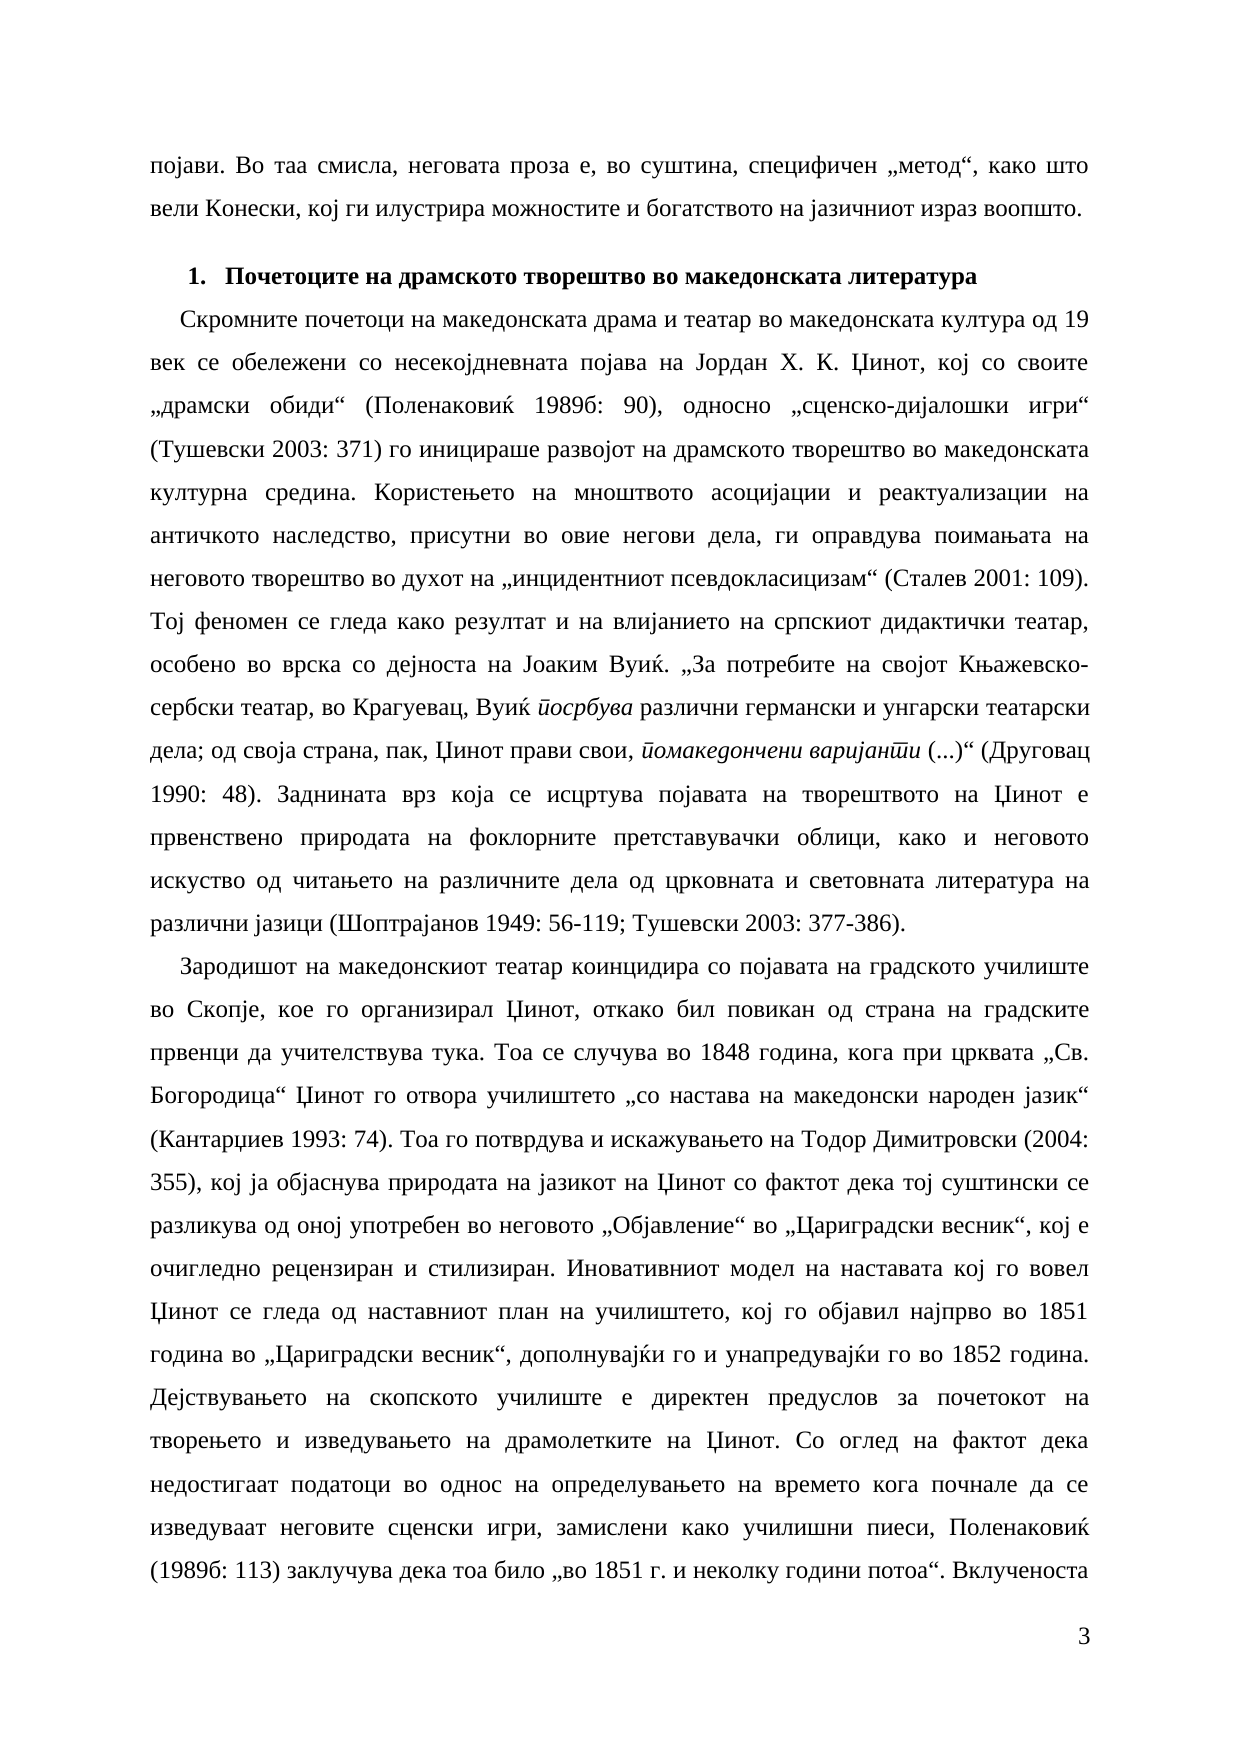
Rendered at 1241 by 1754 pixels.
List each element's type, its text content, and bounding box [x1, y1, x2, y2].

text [150, 150, 1090, 222]
text Скромните почетоци на македонската драма и театар во македонската култура од 19 век се обележени со несекојдневната појава на Јордан Х. К. Џинот, кој со своите „драмски обиди“ (Поленаковиќ 1989б: 90), односно „сценско-дијалошки игри“ (Тушевски 2003: 371) го иницираше развојот на драмското творештво во македонската културна средина. Користењето на мноштвото асоцијации и реактуализации на античкото наследство, присутни во овие негови дела, ги оправдува поимањата на неговото творештво во духот на „инцидентниот псевдокласицизам“ (Сталев 2001: 109). Тој феномен се гледа како резултат и на влијанието на српскиот дидактички театар, особено во врска со дејноста на Јоаким Вуиќ. „За потребите на својот Књажевско-сербски театар, во Крагуевац, Вуиќ посрбува различни германски и унгарски театарски дела; од своја страна, пак, Џинот прави свои, помакедончени варијанти (...)“ (Друговац 1990: 48). Заднината врз која се исцртува појавата на творештвото на Џинот е првенствено природата на фоклорните претставувачки облици, како и неговото искуство од читањето на различните дела од црковната и световната литература на различни јазици (Шоптрајанов 1949: 56-119; Тушевски 2003: 377-386). [150, 304, 1090, 937]
list Почетоците на драмското творештво во македонската литература [187, 261, 1090, 290]
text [150, 951, 1090, 1584]
